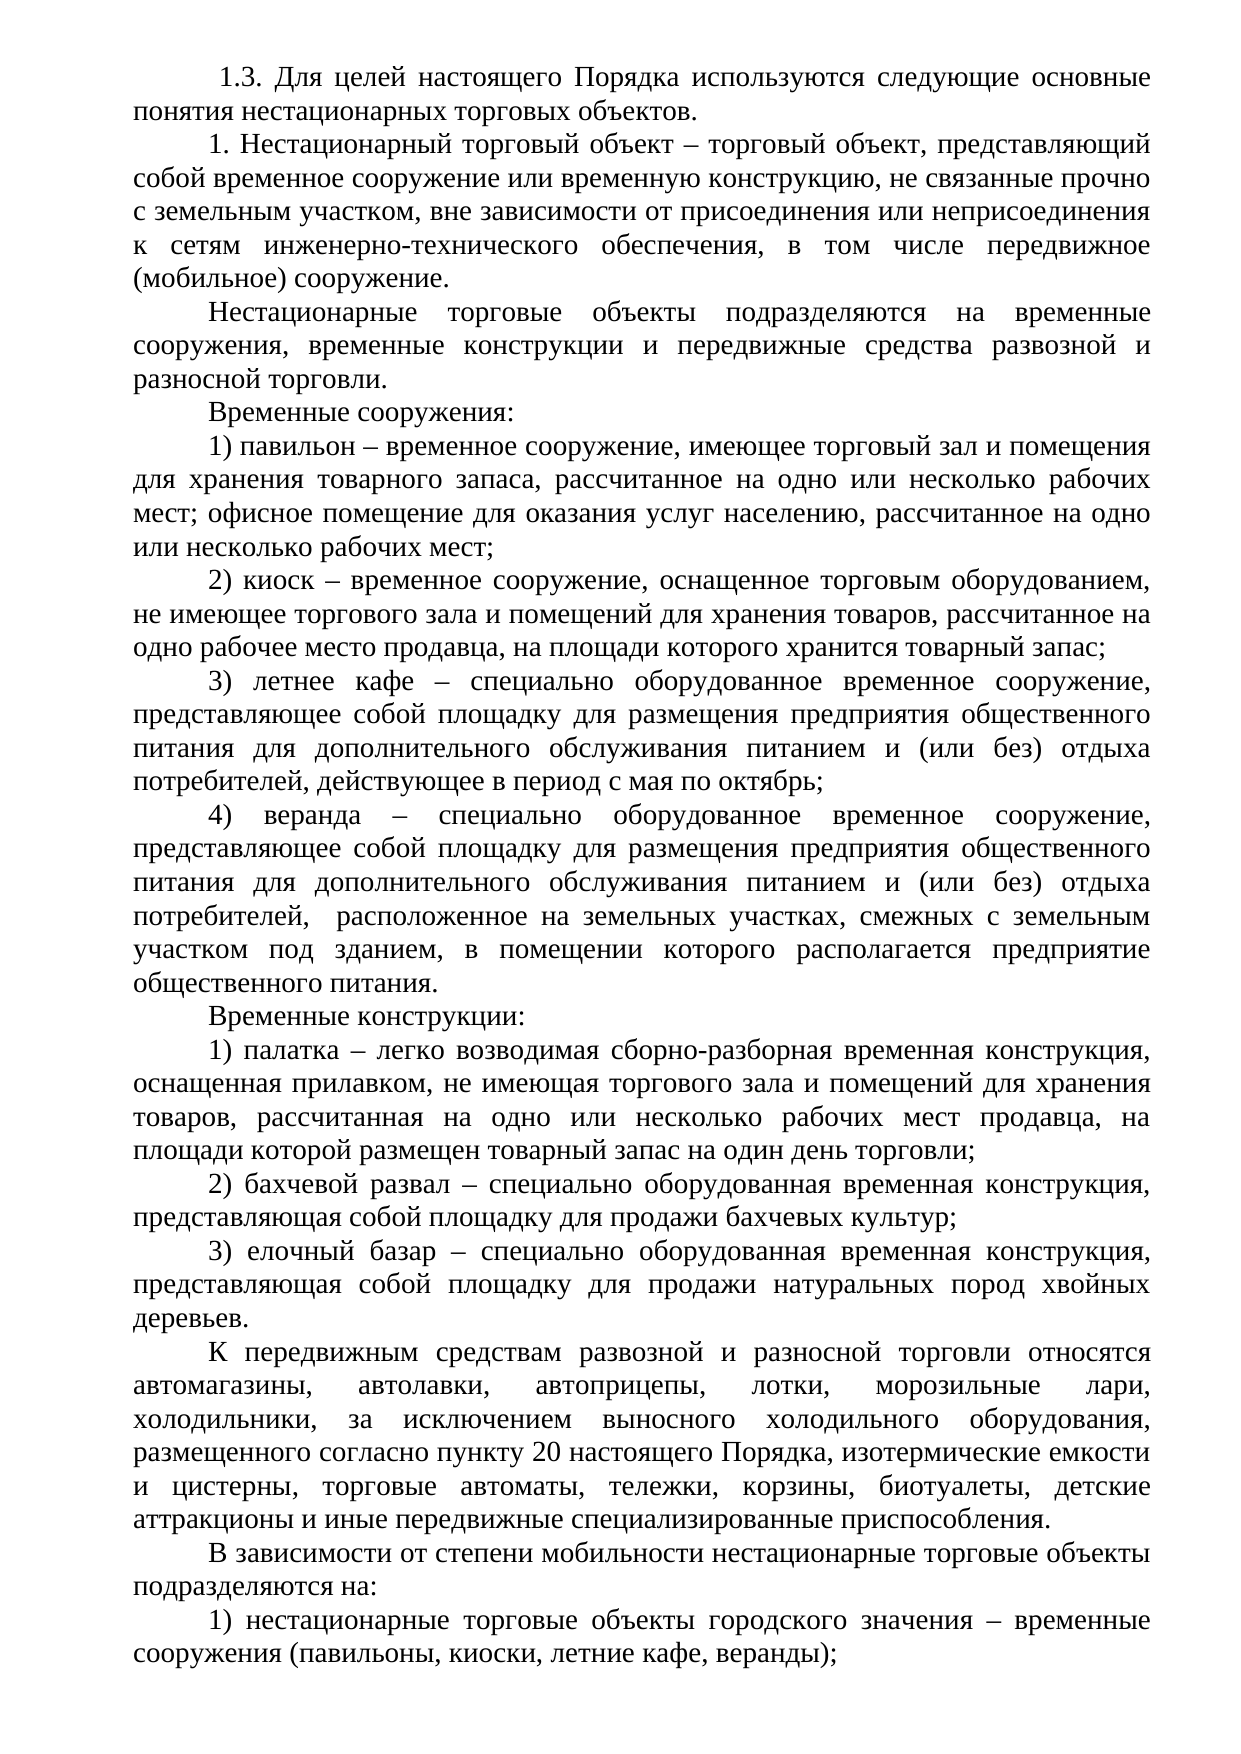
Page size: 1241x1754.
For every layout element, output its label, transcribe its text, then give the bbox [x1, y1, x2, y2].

text Временные конструкции: [133, 998, 1152, 1032]
text Временные сооружения: [133, 394, 1152, 428]
text 1.3. Для целей настоящего Порядка используются следующие основные понятия нестационарных торговых объектов. [133, 59, 1152, 126]
text 2) киоск – временное сооружение, оснащенное торговым оборудованием, не имеющее торгового зала и помещений для хранения товаров, рассчитанное на одно рабочее место продавца, на площади которого хранится товарный запас; [133, 562, 1152, 663]
text К передвижным средствам развозной и разносной торговли относятся автомагазины, автолавки, автоприцепы, лотки, морозильные лари, холодильники, за исключением выносного холодильного оборудования, размещенного согласно пункту 20 настоящего Порядка, изотермические емкости и цистерны, торговые автоматы, тележки, корзины, биотуалеты, детские аттракционы и иные передвижные специализированные приспособления. [133, 1334, 1152, 1535]
text Нестационарные торговые объекты подразделяются на временные сооружения, временные конструкции и передвижные средства развозной и разносной торговли. [133, 294, 1152, 394]
text 1) нестационарные торговые объекты городского значения – временные сооружения (павильоны, киоски, летние кафе, веранды); [133, 1602, 1152, 1669]
text В зависимости от степени мобильности нестационарные торговые объекты подразделяются на: [133, 1535, 1152, 1602]
text 1) павильон – временное сооружение, имеющее торговый зал и помещения для хранения товарного запаса, рассчитанное на одно или несколько рабочих мест; офисное помещение для оказания услуг населению, рассчитанное на одно или несколько рабочих мест; [133, 428, 1152, 562]
text 4) веранда – специально оборудованное временное сооружение, представляющее собой площадку для размещения предприятия общественного питания для дополнительного обслуживания питанием и (или без) отдыха потребителей, расположенное на земельных участках, смежных с земельным участком под зданием, в помещении которого располагается предприятие общественного питания. [133, 797, 1152, 998]
text 3) елочный базар – специально оборудованная временная конструкция, представляющая собой площадку для продажи натуральных пород хвойных деревьев. [133, 1233, 1152, 1334]
text 1) палатка – легко возводимая сборно-разборная временная конструкция, оснащенная прилавком, не имеющая торгового зала и помещений для хранения товаров, рассчитанная на одно или несколько рабочих мест продавца, на площади которой размещен товарный запас на один день торговли; [133, 1032, 1152, 1166]
text 1. Нестационарный торговый объект – торговый объект, представляющий собой временное сооружение или временную конструкцию, не связанные прочно с земельным участком, вне зависимости от присоединения или неприсоединения к сетям инженерно-технического обеспечения, в том числе передвижное (мобильное) сооружение. [133, 126, 1152, 294]
text 2) бахчевой развал – специально оборудованная временная конструкция, представляющая собой площадку для продажи бахчевых культур; [133, 1166, 1152, 1233]
text 3) летнее кафе – специально оборудованное временное сооружение, представляющее собой площадку для размещения предприятия общественного питания для дополнительного обслуживания питанием и (или без) отдыха потребителей, действующее в период с мая по октябрь; [133, 663, 1152, 797]
